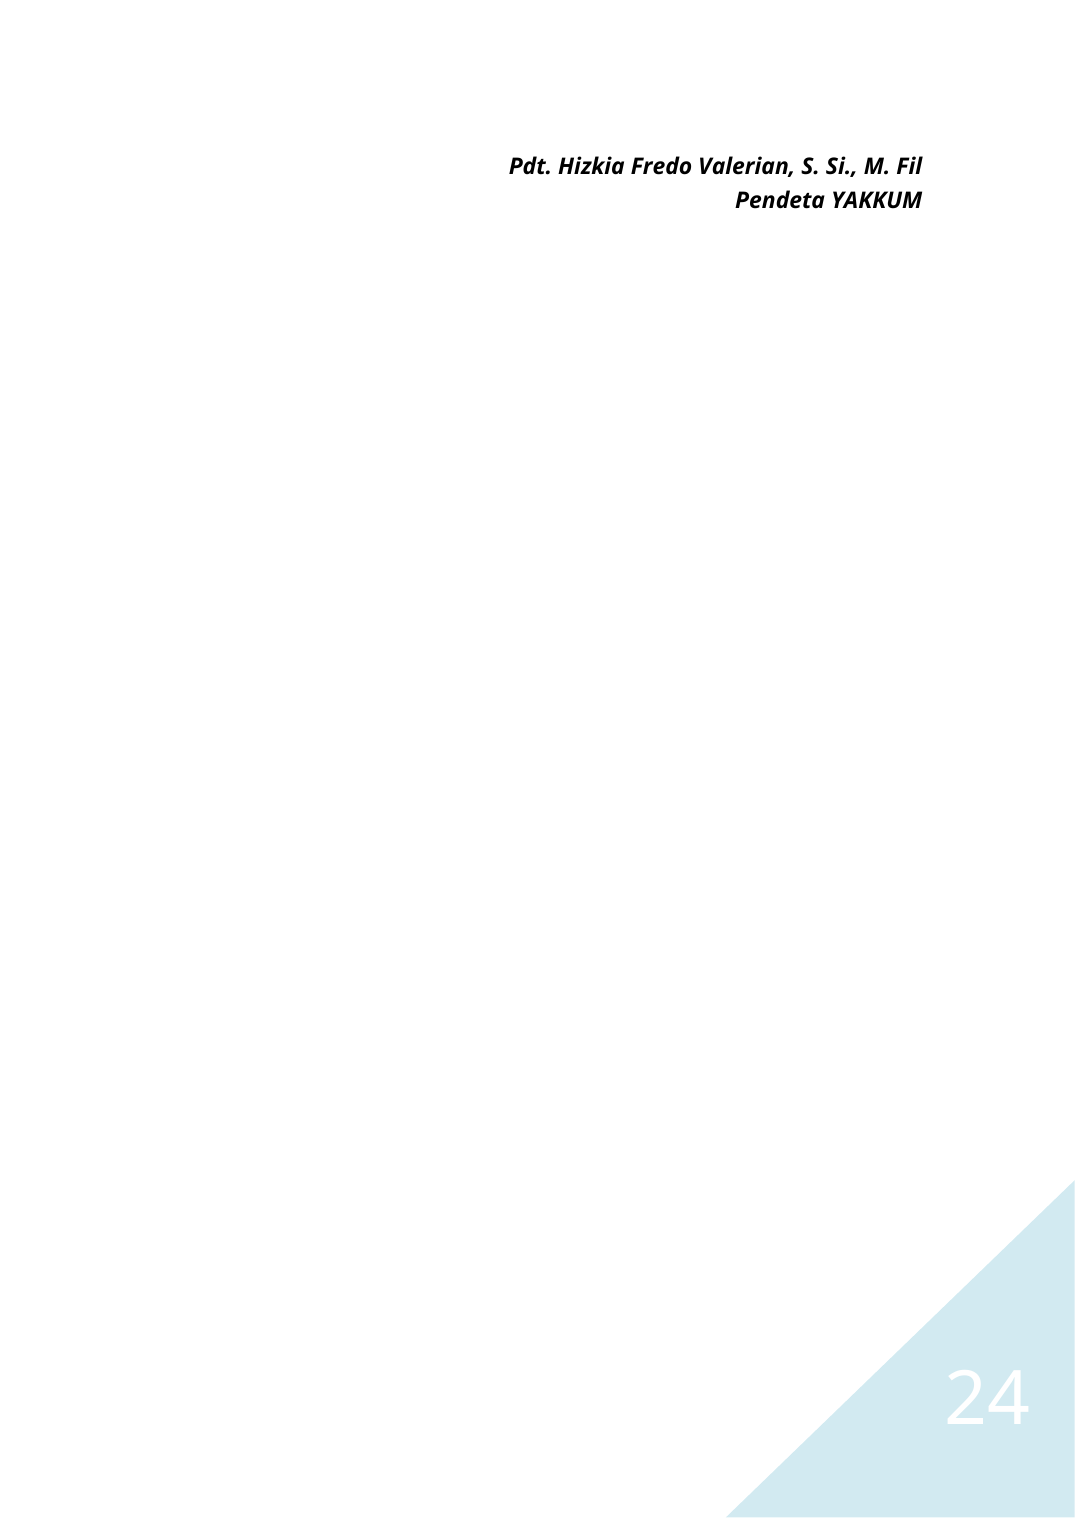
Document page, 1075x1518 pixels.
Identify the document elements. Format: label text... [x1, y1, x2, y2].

list Pdt. Hizkia Fredo Valerian, S. Si., M. Fil [450, 150, 925, 181]
list Pendeta YAKKUM [225, 184, 925, 215]
